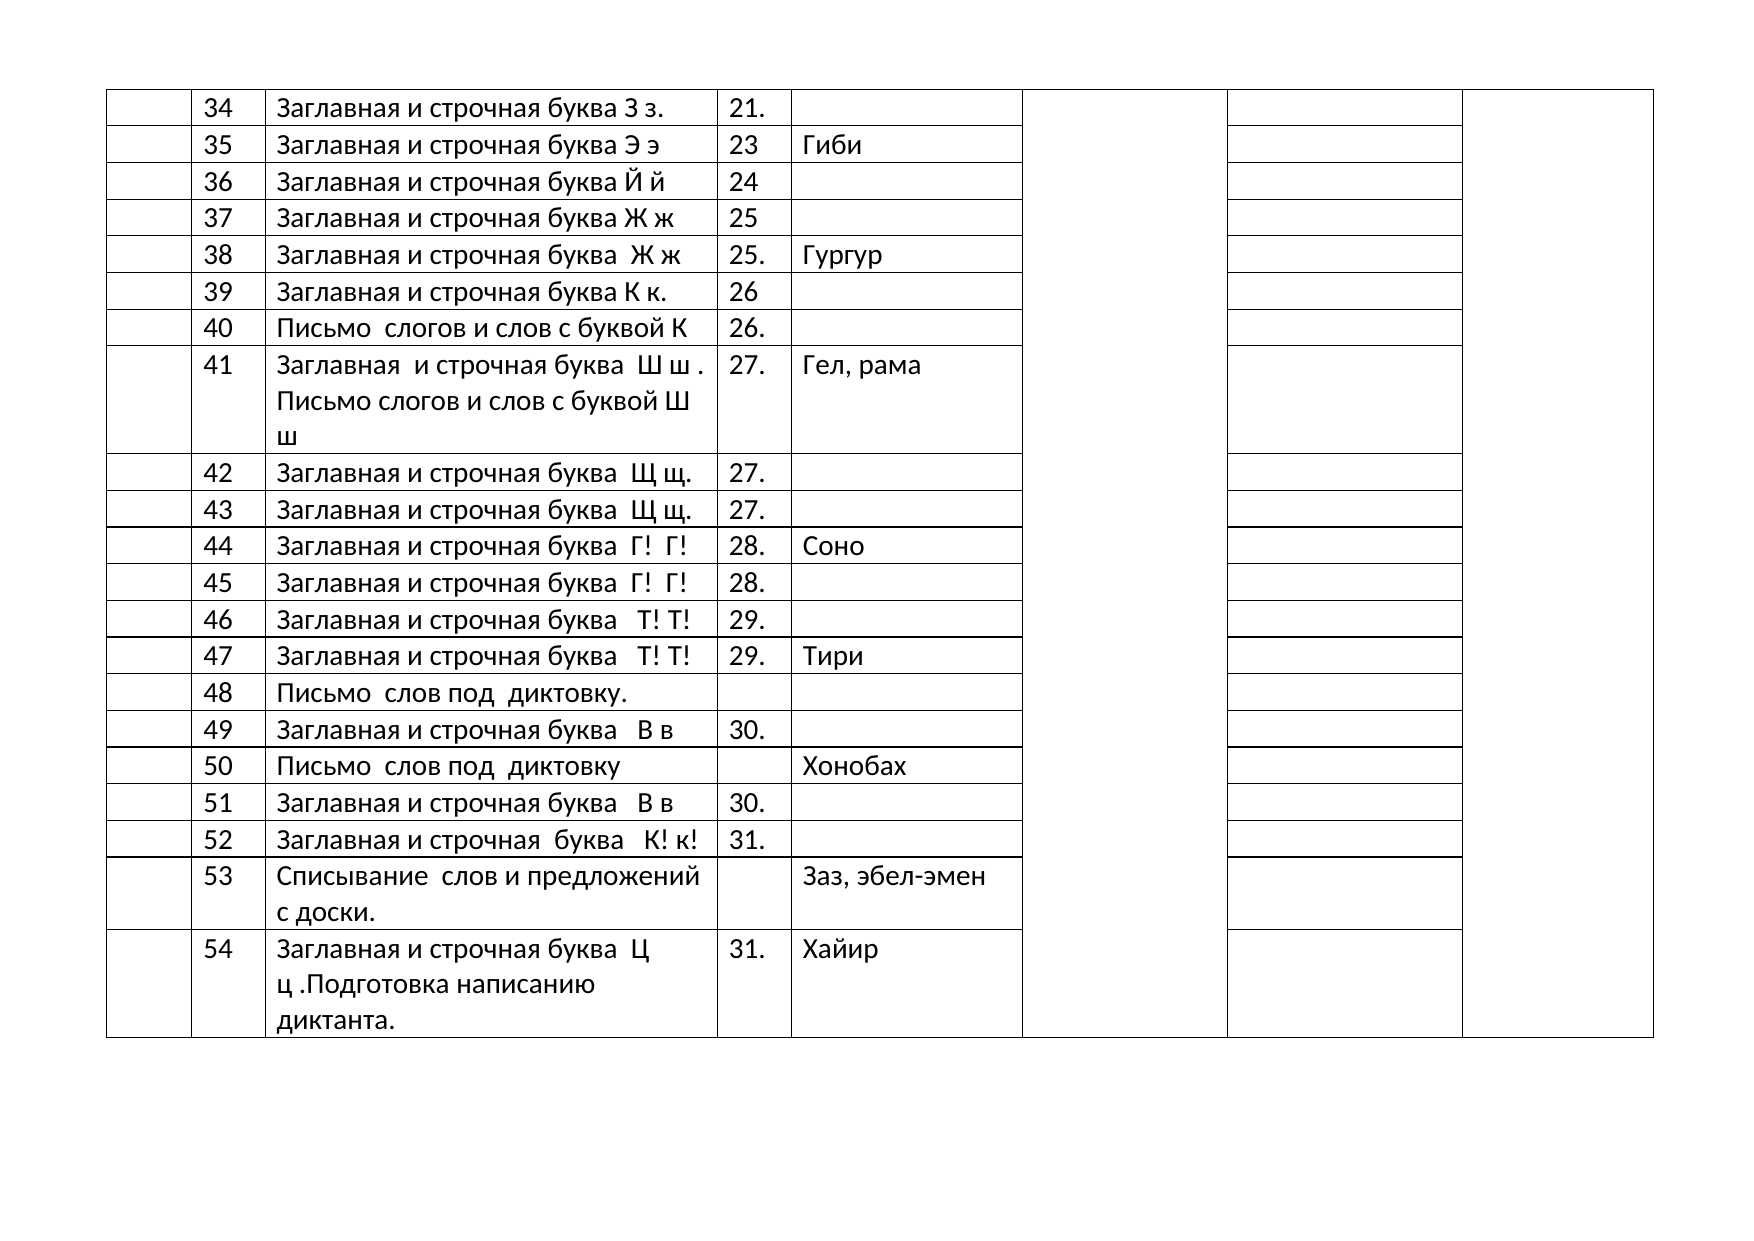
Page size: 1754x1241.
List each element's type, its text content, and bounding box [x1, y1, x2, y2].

table_cell [1228, 454, 1462, 490]
table_cell 29. [718, 601, 791, 636]
table_cell 26. [718, 310, 791, 345]
table_cell 45 [192, 564, 265, 600]
table_cell [1228, 638, 1462, 673]
table_cell 27. [718, 491, 791, 526]
table_cell 23 [718, 126, 791, 162]
table_cell [107, 858, 191, 929]
table_cell [107, 346, 191, 453]
table_cell 42 [192, 454, 265, 490]
table_cell Заглавная и строчная буква Ж ж [266, 236, 717, 272]
table_cell 35 [192, 126, 265, 162]
table_cell 48 [192, 674, 265, 710]
table_cell Заглавная и строчная буква В в [266, 784, 717, 820]
table_cell [1228, 564, 1462, 600]
table_cell Заглавная и строчная буква Г! Г! [266, 564, 717, 600]
table_cell [107, 126, 191, 162]
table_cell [266, 90, 717, 125]
table_cell Соно [792, 528, 1022, 563]
table_cell Письмо слов под диктовку. [266, 674, 717, 710]
table_cell 34 [192, 90, 265, 125]
table_cell Заглавная и строчная буква Т! Т! [266, 638, 717, 673]
table_cell 38 [192, 236, 265, 272]
table_cell [792, 711, 1022, 746]
table_cell Заглавная и строчная буква Ж ж [266, 200, 717, 235]
table_cell [107, 163, 191, 198]
table_cell Заглавная и строчная буква В в [266, 711, 717, 746]
table_cell [718, 748, 791, 783]
table_cell 27. [718, 346, 791, 453]
table_cell [718, 674, 791, 710]
table_cell [1228, 273, 1462, 308]
table_cell [792, 310, 1022, 345]
table_cell [1228, 126, 1462, 162]
table_cell 51 [192, 784, 265, 820]
table_cell [107, 454, 191, 490]
table_cell 30. [718, 711, 791, 746]
table_cell Заглавная и строчная буква Т! Т! [266, 601, 717, 636]
table_cell [1228, 711, 1462, 746]
table_cell 37 [192, 200, 265, 235]
table_cell Заз, эбел-эмен [792, 858, 1022, 929]
table_cell Заглавная и строчная буква К к. [266, 273, 717, 308]
table_cell Заглавная и строчная буква Щ щ. [266, 454, 717, 490]
table_cell [107, 674, 191, 710]
table_cell 21. [718, 90, 791, 125]
table_cell 50 [192, 748, 265, 783]
table_cell [1228, 930, 1462, 1037]
table_cell [792, 564, 1022, 600]
table_cell [107, 236, 191, 272]
table_cell [1228, 491, 1462, 526]
table_cell [107, 273, 191, 308]
table_cell [718, 858, 791, 929]
table_cell Гел, рама [792, 346, 1022, 453]
table_cell [107, 638, 191, 673]
table_cell 44 [192, 528, 265, 563]
table_cell Заглавная и строчная буква Ш ш . Письмо слогов и слов с буквой Ш ш [266, 346, 717, 453]
table_cell 54 [192, 930, 265, 1037]
table_cell [792, 821, 1022, 856]
table_cell 25. [718, 236, 791, 272]
table_cell 46 [192, 601, 265, 636]
table_cell 47 [192, 638, 265, 673]
table_cell 39 [192, 273, 265, 308]
table_cell [107, 784, 191, 820]
table_cell 29. [718, 638, 791, 673]
table_cell [1228, 601, 1462, 636]
table_cell [107, 748, 191, 783]
table_cell [792, 491, 1022, 526]
table_cell Тири [792, 638, 1022, 673]
table_cell 27. [718, 454, 791, 490]
table_cell [792, 784, 1022, 820]
table_cell Хонобах [792, 748, 1022, 783]
table_cell 31. [718, 930, 791, 1037]
table_cell [792, 674, 1022, 710]
table_cell [107, 310, 191, 345]
table_cell [107, 711, 191, 746]
table_cell 31. [718, 821, 791, 856]
table_cell Заглавная и строчная буква Й й [266, 163, 717, 198]
table_cell Заглавная и строчная буква К! к! [266, 821, 717, 856]
table_cell [107, 90, 191, 125]
table_cell [792, 273, 1022, 308]
table_cell [1228, 200, 1462, 235]
table_cell [107, 491, 191, 526]
table_cell [1228, 528, 1462, 563]
table_cell [107, 528, 191, 563]
table_cell [792, 454, 1022, 490]
table_cell 25 [718, 200, 791, 235]
table_cell [1228, 674, 1462, 710]
table_cell Заглавная и строчная буква Ц ц .Подготовка написанию диктанта. [266, 930, 717, 1037]
table_cell 24 [718, 163, 791, 198]
table_cell [107, 821, 191, 856]
table_cell [1228, 858, 1462, 929]
table_cell Гургур [792, 236, 1022, 272]
table_cell [1228, 90, 1462, 125]
table_cell Заглавная и строчная буква Г! Г! [266, 528, 717, 563]
table_cell 28. [718, 528, 791, 563]
table_cell [1228, 784, 1462, 820]
table_cell Списывание слов и предложений с доски. [266, 858, 717, 929]
table_cell [1228, 310, 1462, 345]
table_cell [792, 90, 1022, 125]
table_cell [792, 601, 1022, 636]
table_cell [792, 163, 1022, 198]
table_cell Письмо слогов и слов с буквой К [266, 310, 717, 345]
table_cell 30. [718, 784, 791, 820]
table_cell [1228, 236, 1462, 272]
table_cell [1228, 163, 1462, 198]
table_cell 52 [192, 821, 265, 856]
table_cell 36 [192, 163, 265, 198]
table_cell [1228, 821, 1462, 856]
table_cell Хайир [792, 930, 1022, 1037]
table_cell [107, 564, 191, 600]
table_cell [107, 200, 191, 235]
table_cell [107, 930, 191, 1037]
table_cell 26 [718, 273, 791, 308]
table_cell 43 [192, 491, 265, 526]
table_cell [1228, 748, 1462, 783]
table_cell Гиби [792, 126, 1022, 162]
table_cell 49 [192, 711, 265, 746]
table_cell 40 [192, 310, 265, 345]
table_cell Заглавная и строчная буква Щ щ. [266, 491, 717, 526]
table_cell [792, 200, 1022, 235]
table_cell Заглавная и строчная буква Э э [266, 126, 717, 162]
table_cell [1228, 346, 1462, 453]
table_cell 53 [192, 858, 265, 929]
table_cell 28. [718, 564, 791, 600]
table_cell Письмо слов под диктовку [266, 748, 717, 783]
table_cell 41 [192, 346, 265, 453]
table_cell [107, 601, 191, 636]
